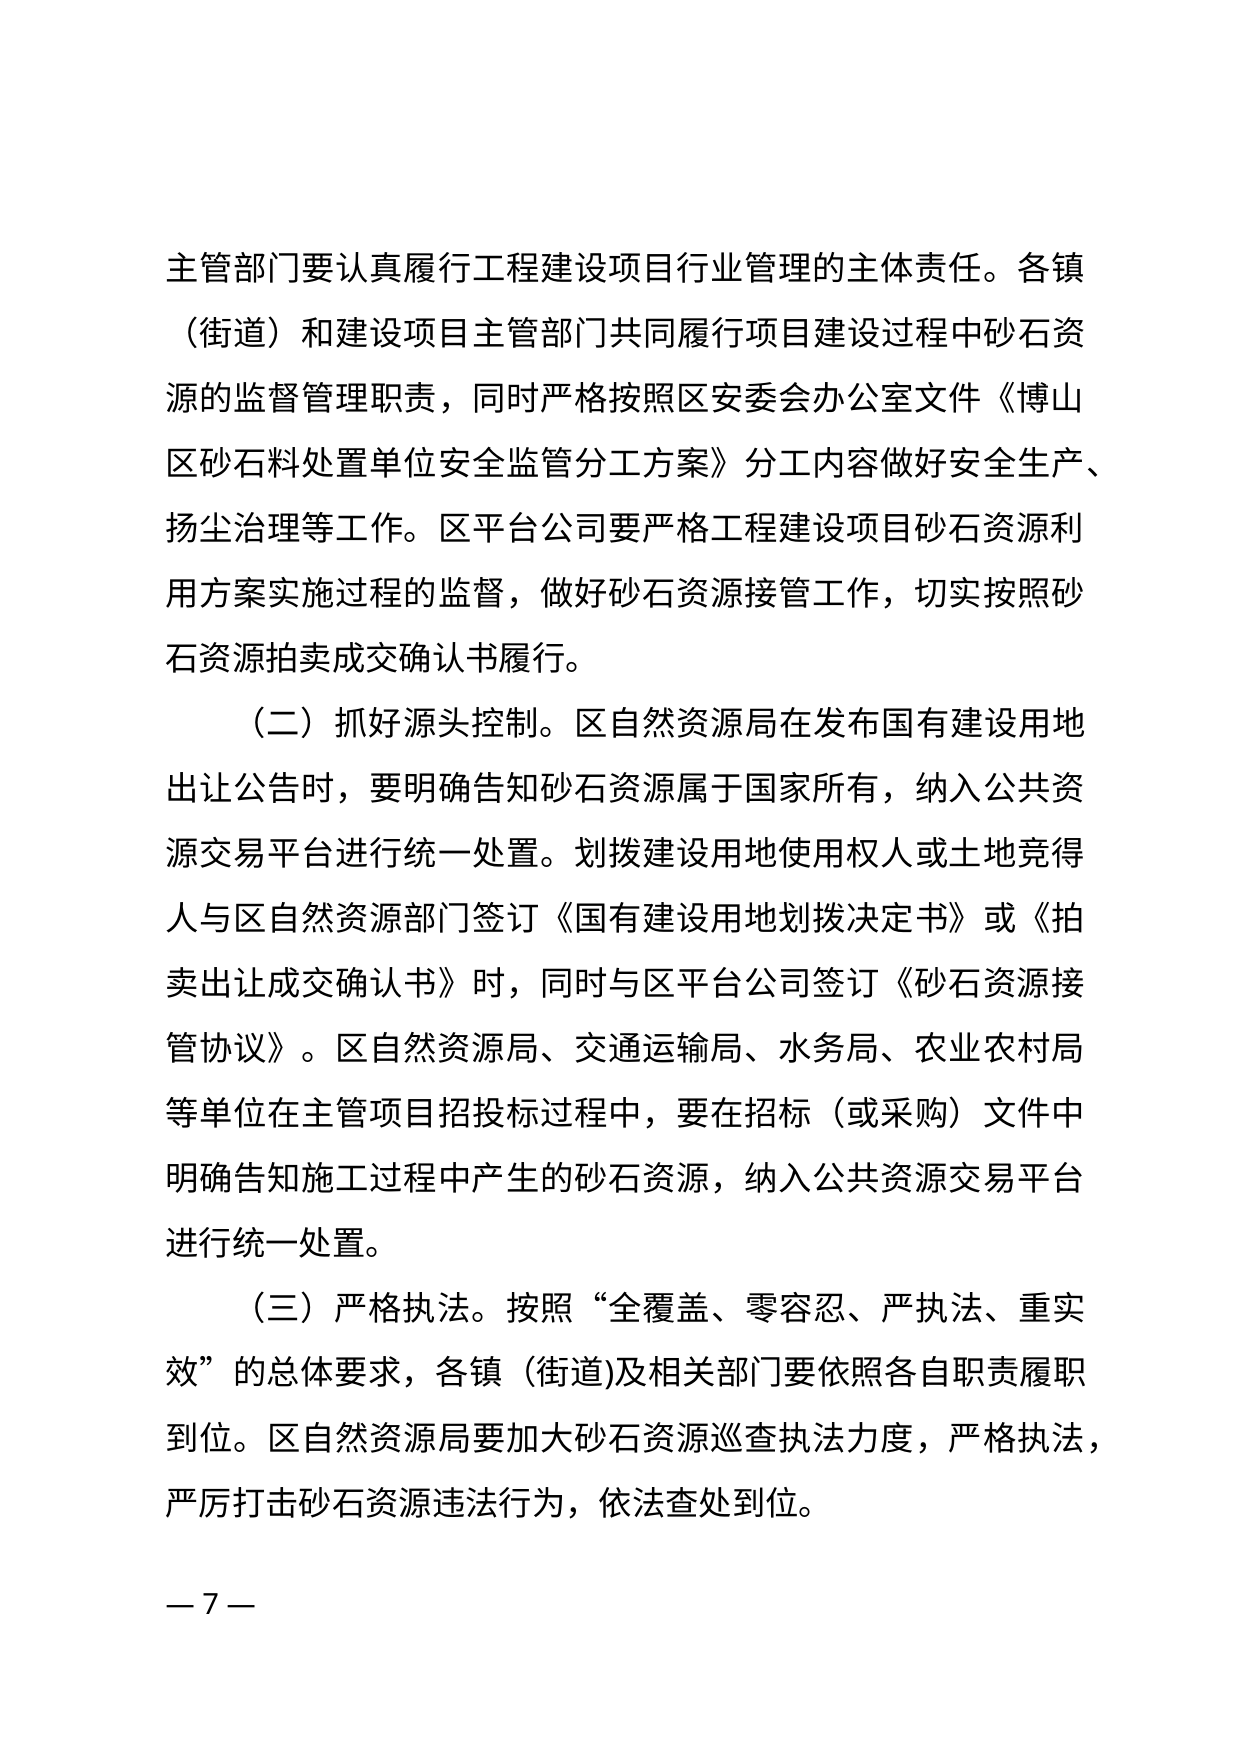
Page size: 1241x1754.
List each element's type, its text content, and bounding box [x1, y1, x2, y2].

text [165, 233, 1087, 688]
text （三）严格执法。按照“全覆盖、零容忍、严执法、重实效”的总体要求，各镇（街道)及相关部门要依照各自职责履职到位。区自然资源局要加大砂石资源巡查执法力度，严格执法，严厉打击砂石资源违法行为，依法查处到位。 [165, 1273, 1087, 1533]
text （二）抓好源头控制。区自然资源局在发布国有建设用地出让公告时，要明确告知砂石资源属于国家所有，纳入公共资源交易平台进行统一处置。划拨建设用地使用权人或土地竞得人与区自然资源部门签订《国有建设用地划拨决定书》或《拍卖出让成交确认书》时，同时与区平台公司签订《砂石资源接管协议》。区自然资源局、交通运输局、水务局、农业农村局等单位在主管项目招投标过程中，要在招标（或采购）文件中明确告知施工过程中产生的砂石资源，纳入公共资源交易平台进行统一处置。 [165, 688, 1087, 1273]
